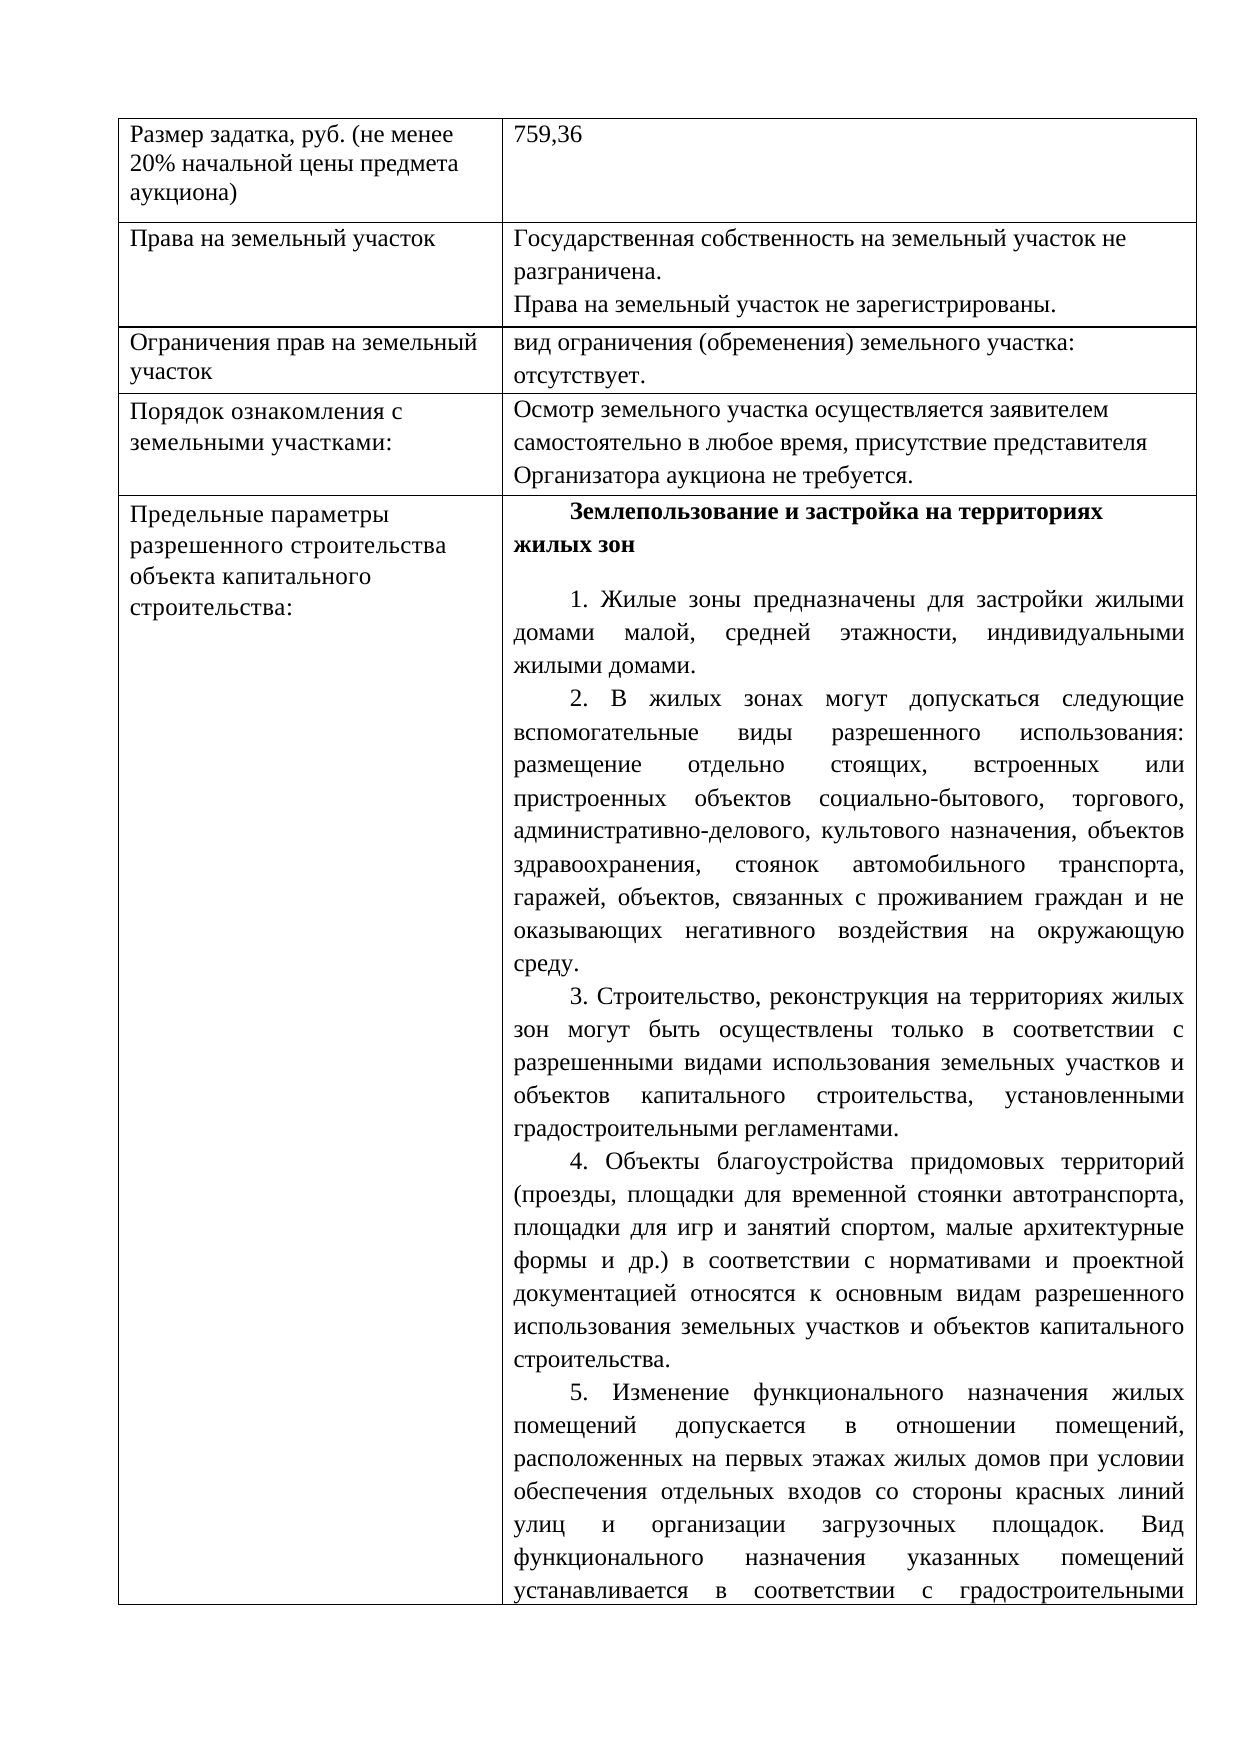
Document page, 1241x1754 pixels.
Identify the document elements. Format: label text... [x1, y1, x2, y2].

table_cell Государственная собственность на земельный участок не разграничена. Права на земельный участок не зарегистрированы. [503, 223, 1196, 326]
table_cell Ограничения прав на земельный участок [119, 328, 502, 393]
table_cell Права на земельный участок [119, 223, 502, 326]
table_cell Размер задатка, руб. (не менее 20% начальной цены предмета аукциона) [119, 119, 502, 222]
table_cell Порядок ознакомления с земельными участками: [119, 394, 502, 495]
table_cell 759,36 [503, 119, 1196, 222]
table_cell вид ограничения (обременения) земельного участка: отсутствует. [503, 328, 1196, 393]
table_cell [119, 496, 502, 1604]
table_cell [503, 496, 1196, 1604]
table_cell Осмотр земельного участка осуществляется заявителем самостоятельно в любое время, присутствие представителя Организатора аукциона не требуется. [503, 394, 1196, 495]
